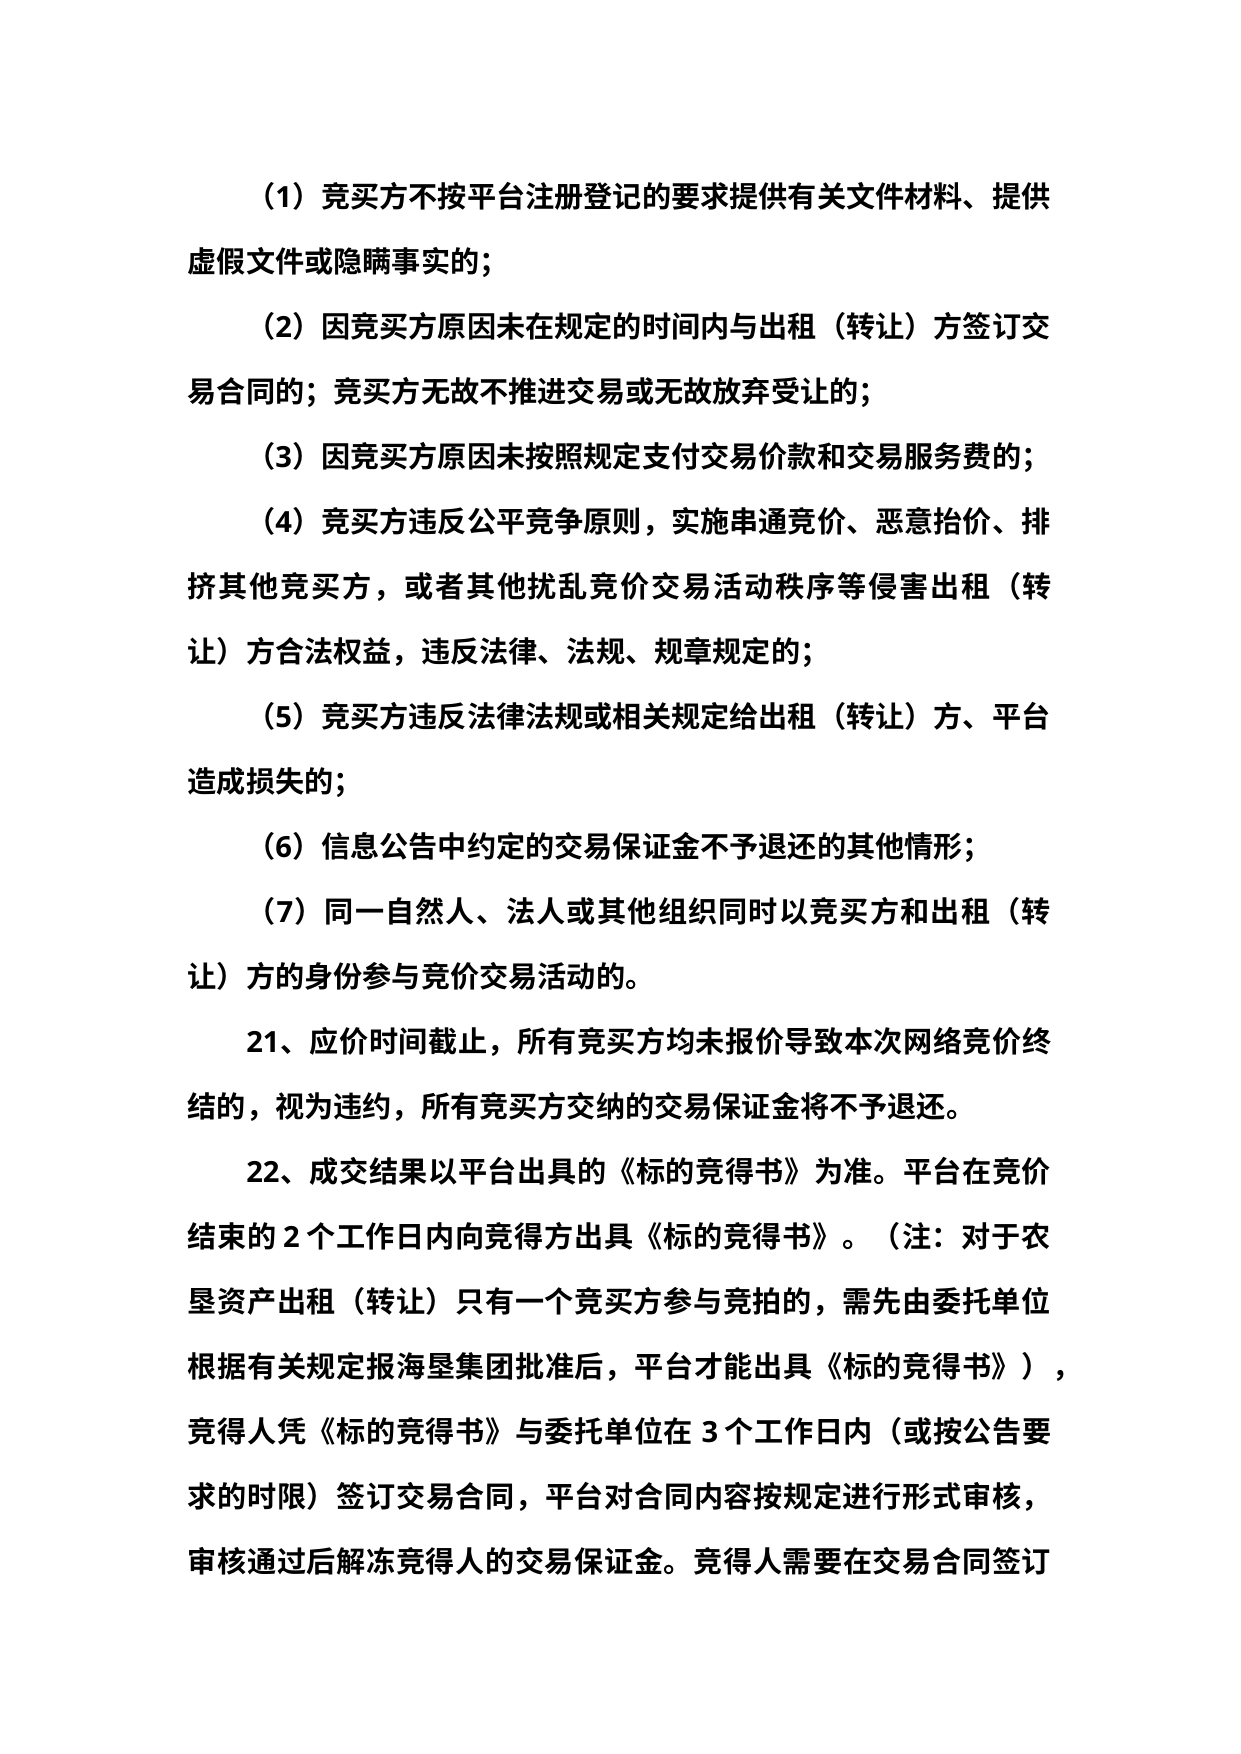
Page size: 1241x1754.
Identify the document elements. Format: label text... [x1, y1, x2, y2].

text （3）因竞买方原因未按照规定支付交易价款和交易服务费的； [187, 422, 1053, 487]
text 21、应价时间截止，所有竞买方均未报价导致本次网络竞价终结的，视为违约，所有竞买方交纳的交易保证金将不予退还。 [187, 1007, 1053, 1137]
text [187, 1137, 1053, 1592]
text （4）竞买方违反公平竞争原则，实施串通竞价、恶意抬价、排挤其他竞买方，或者其他扰乱竞价交易活动秩序等侵害出租（转让）方合法权益，违反法律、法规、规章规定的； [187, 487, 1053, 682]
text （6）信息公告中约定的交易保证金不予退还的其他情形； [187, 812, 1053, 877]
text （1）竞买方不按平台注册登记的要求提供有关文件材料、提供虚假文件或隐瞒事实的； [187, 162, 1053, 292]
text （5）竞买方违反法律法规或相关规定给出租（转让）方、平台造成损失的； [187, 682, 1053, 812]
text （7）同一自然人、法人或其他组织同时以竞买方和出租（转让）方的身份参与竞价交易活动的。 [187, 877, 1053, 1007]
text （2）因竞买方原因未在规定的时间内与出租（转让）方签订交易合同的；竞买方无故不推进交易或无故放弃受让的； [187, 292, 1053, 422]
